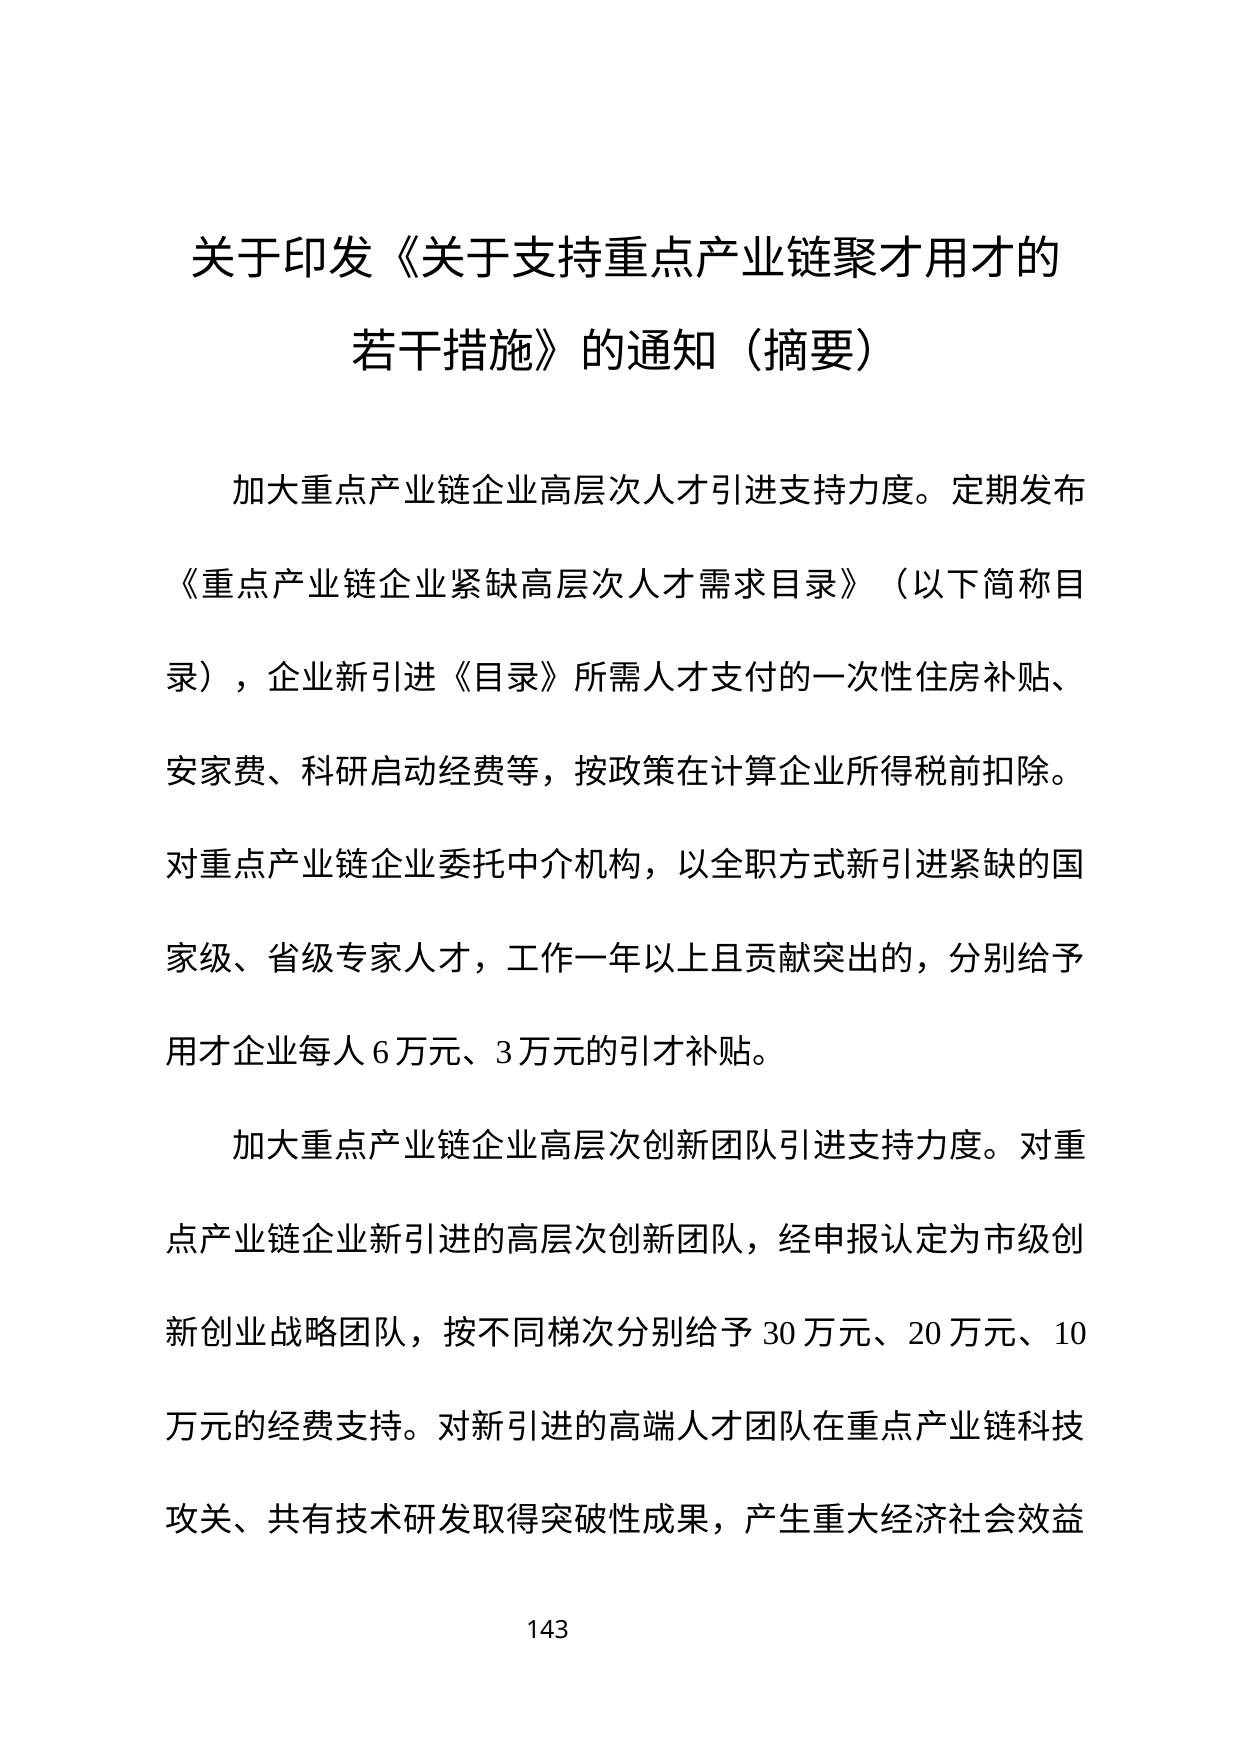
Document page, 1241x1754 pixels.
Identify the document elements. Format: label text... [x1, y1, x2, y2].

subtitle 若干措施》的通知（摘要） [165, 301, 1087, 395]
subtitle 关于印发《关于支持重点产业链聚才用才的 [165, 208, 1087, 301]
text 加大重点产业链企业高层次人才引进支持力度。定期发布《重点产业链企业紧缺高层次人才需求目录》（以下简称目录），企业新引进《目录》所需人才支付的一次性住房补贴、安家费、科研启动经费等，按政策在计算企业所得税前扣除。对重点产业链企业委托中介机构，以全职方式新引进紧缺的国家级、省级专家人才，工作一年以上且贡献突出的，分别给予用才企业每人6万元、3万元的引才补贴。 [165, 441, 1087, 1096]
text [165, 1096, 1087, 1564]
